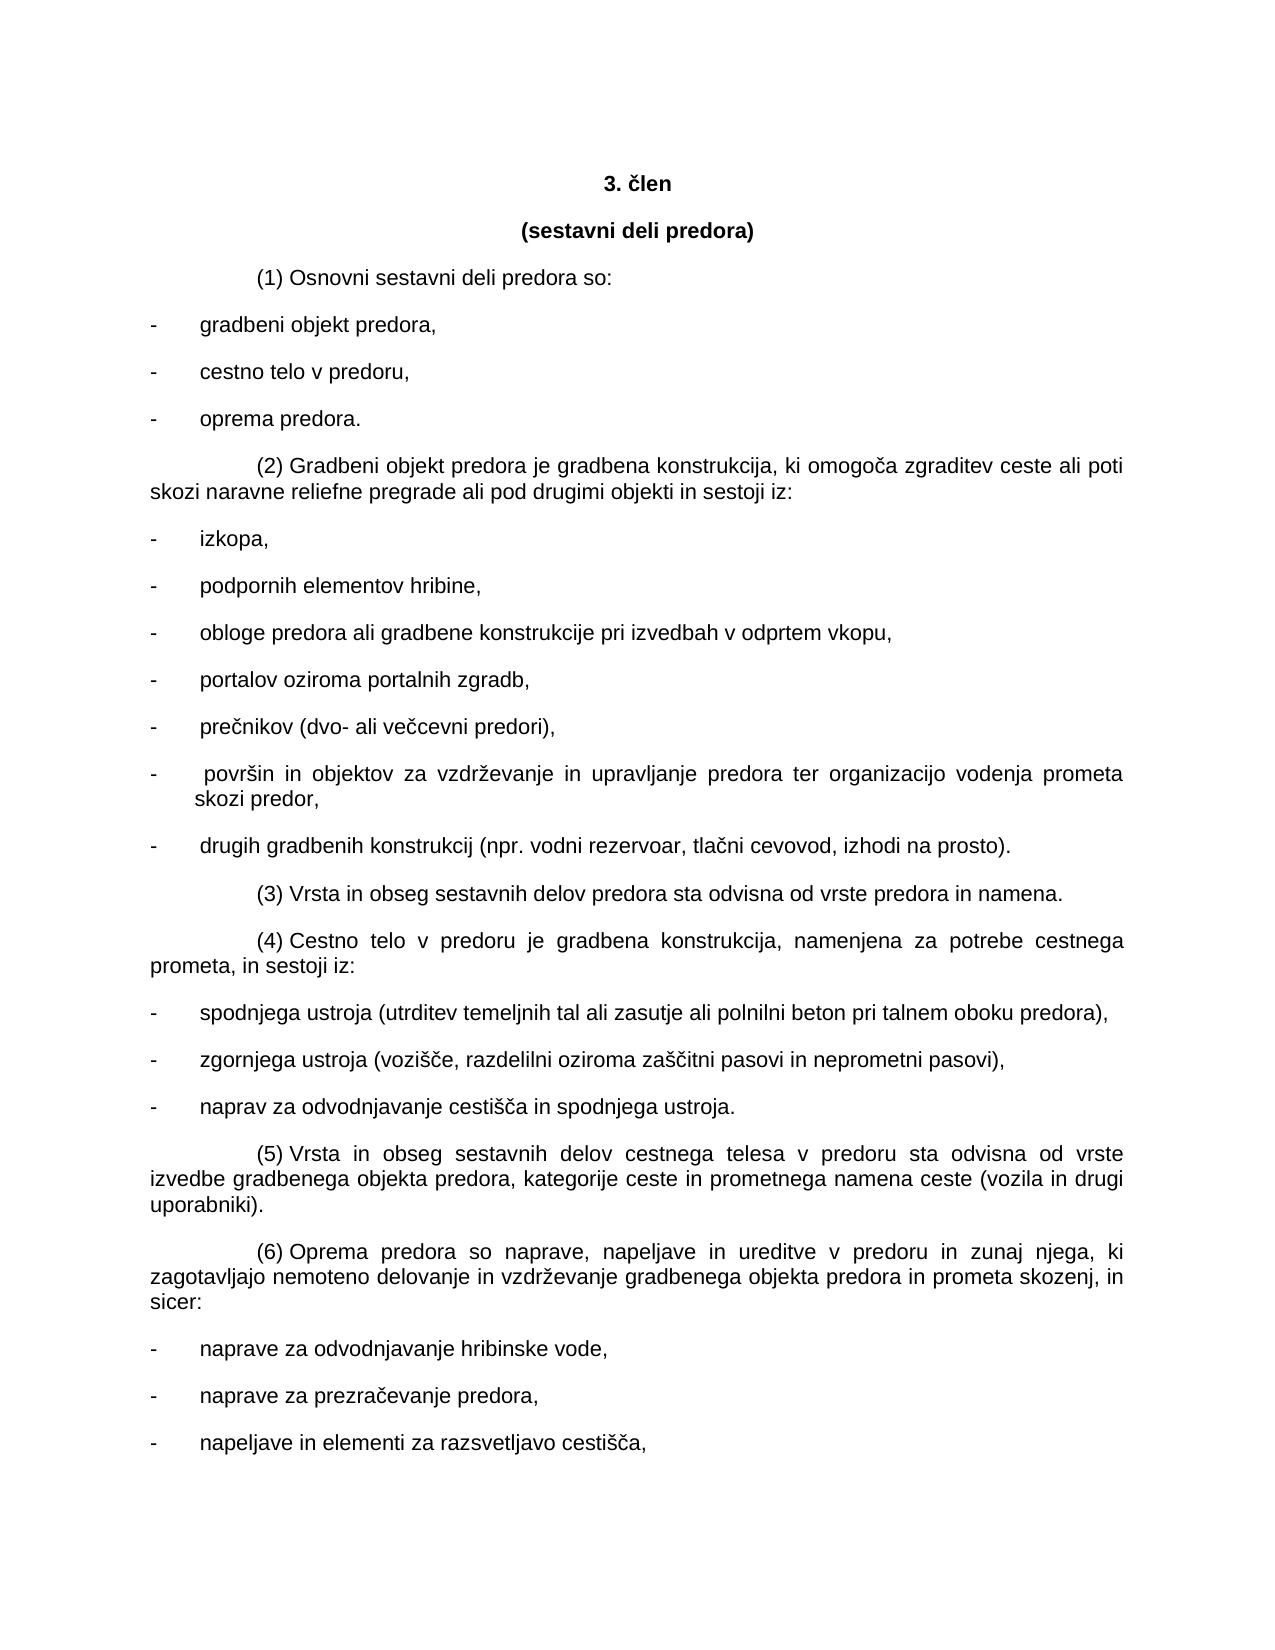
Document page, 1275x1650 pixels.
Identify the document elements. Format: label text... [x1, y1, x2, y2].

text 3. člen [150, 150, 1125, 196]
text - izkopa, [150, 526, 1125, 551]
text (6) Oprema predora so naprave, napeljave in ureditve v predoru in zunaj njega, ki zagotavljajo nemoteno delovanje in vzdrževanje gradbenega objekta predora in prometa skozenj, in sicer: [150, 1238, 1125, 1314]
text - cestno telo v predoru, [150, 359, 1125, 384]
text - drugih gradbenih konstrukcij (npr. vodni rezervoar, tlačni cevovod, izhodi na prosto). [150, 833, 1125, 858]
text - obloge predora ali gradbene konstrukcije pri izvedbah v odprtem vkopu, [150, 620, 1125, 645]
text - podpornih elementov hribine, [150, 573, 1125, 598]
text (sestavni deli predora) [150, 197, 1125, 243]
text (4) Cestno telo v predoru je gradbena konstrukcija, namenjena za potrebe cestnega prometa, in sestoji iz: [150, 927, 1125, 978]
text (3) Vrsta in obseg sestavnih delov predora sta odvisna od vrste predora in namena. [150, 880, 1125, 906]
text (2) Gradbeni objekt predora je gradbena konstrukcija, ki omogoča zgraditev ceste ali poti skozi naravne reliefne pregrade ali pod drugimi objekti in sestoji iz: [150, 453, 1125, 504]
text - spodnjega ustroja (utrditev temeljnih tal ali zasutje ali polnilni beton pri talnem oboku predora), [150, 1000, 1125, 1025]
text - zgornjega ustroja (vozišče, razdelilni oziroma zaščitni pasovi in neprometni pasovi), [150, 1047, 1125, 1072]
text (1) Osnovni sestavni deli predora so: [150, 265, 1125, 290]
text - naprave za prezračevanje predora, [150, 1383, 1125, 1408]
text - oprema predora. [150, 406, 1125, 431]
text - gradbeni objekt predora, [150, 312, 1125, 337]
text (5) Vrsta in obseg sestavnih delov cestnega telesa v predoru sta odvisna od vrste izvedbe gradbenega objekta predora, kategorije ceste in prometnega namena ceste (vozila in drugi uporabniki). [150, 1141, 1125, 1217]
text - napeljave in elementi za razsvetljavo cestišča, [150, 1430, 1125, 1455]
text - površin in objektov za vzdrževanje in upravljanje predora ter organizacijo vodenja prometa skozi predor, [150, 761, 1125, 811]
text - naprav za odvodnjavanje cestišča in spodnjega ustroja. [150, 1094, 1125, 1119]
text - naprave za odvodnjavanje hribinske vode, [150, 1336, 1125, 1361]
text - prečnikov (dvo- ali večcevni predori), [150, 714, 1125, 739]
text - portalov oziroma portalnih zgradb, [150, 667, 1125, 692]
